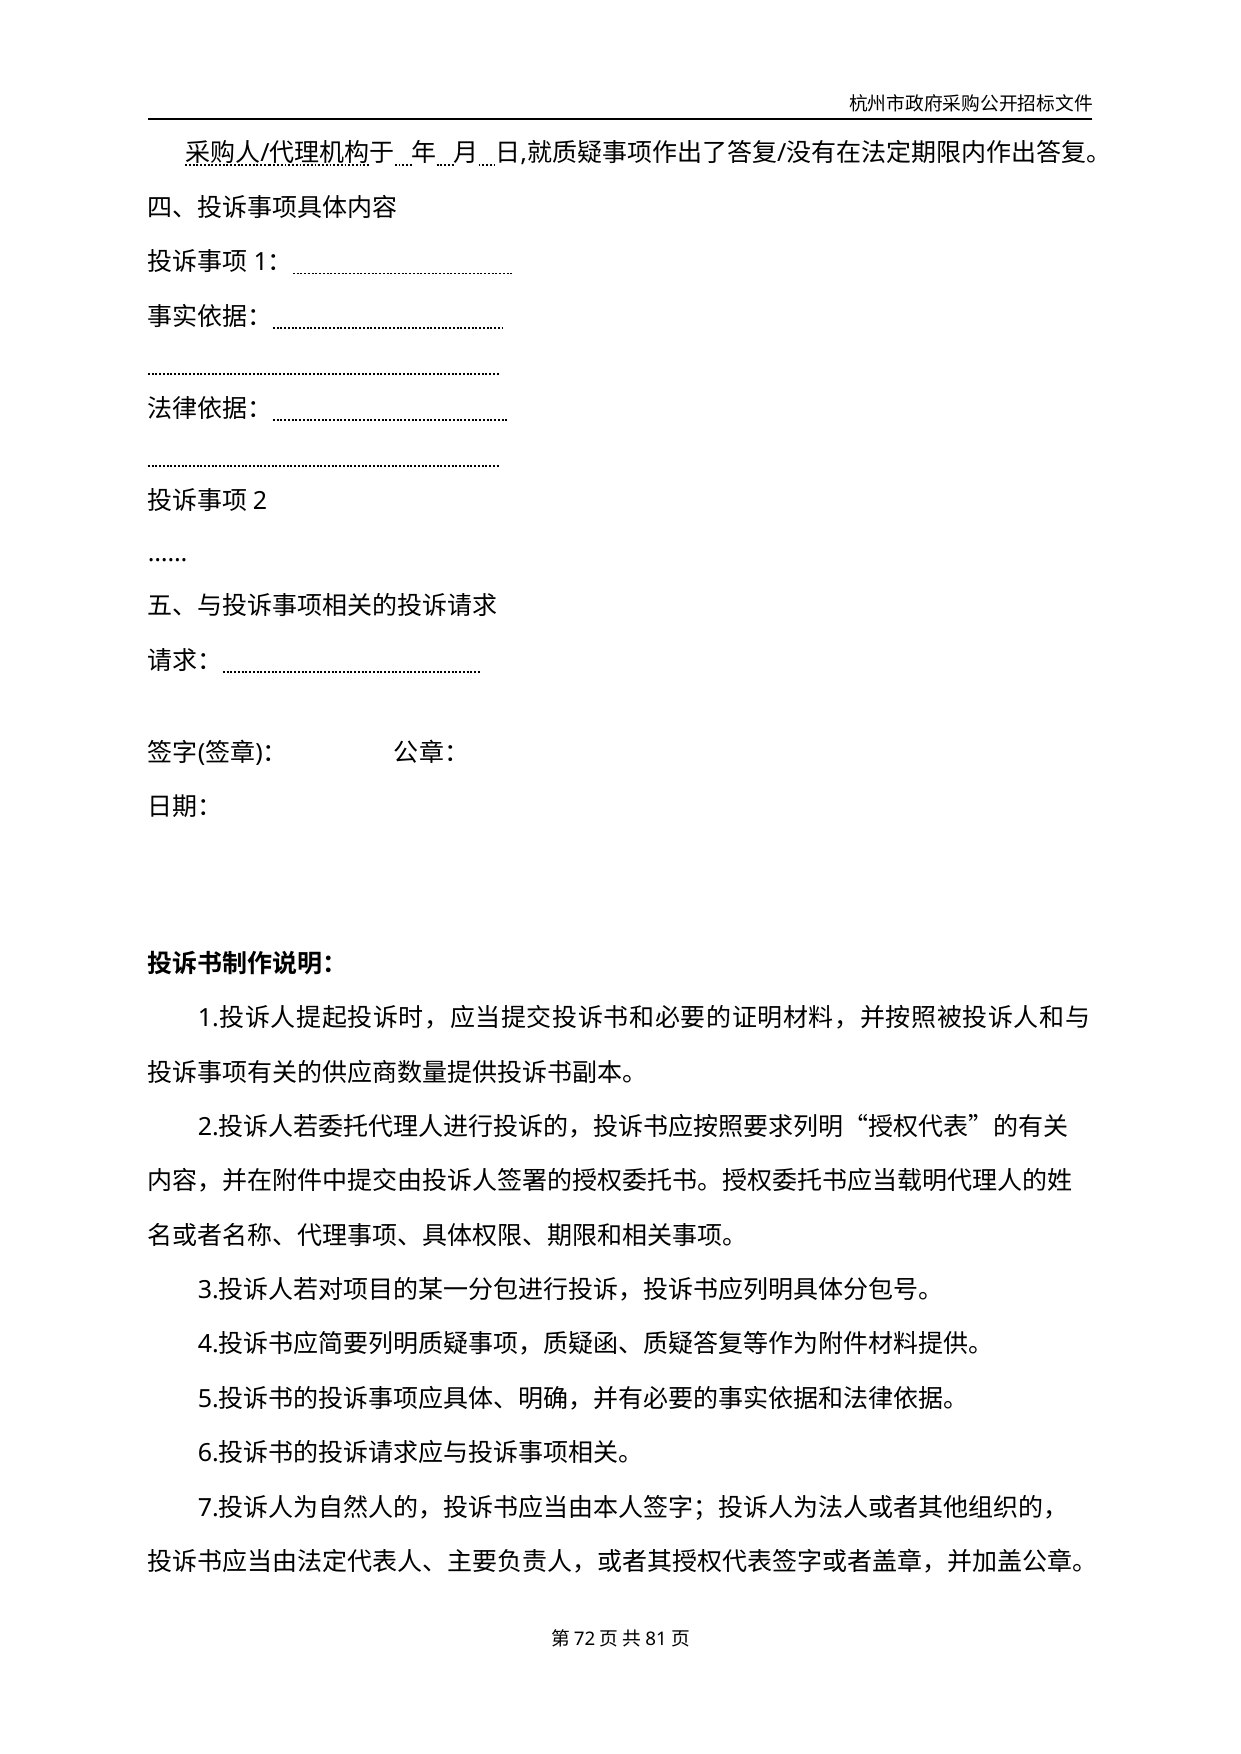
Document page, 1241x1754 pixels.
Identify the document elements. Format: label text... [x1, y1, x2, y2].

text 投诉事项 1： [148, 242, 1092, 278]
text 7.投诉人为自然人的，投诉书应当由本人签字；投诉人为法人或者其他组织的，投诉书应当由法定代表人、主要负责人，或者其授权代表签字或者盖章，并加盖公章。 [148, 1487, 1092, 1578]
text 6.投诉书的投诉请求应与投诉事项相关。 [148, 1433, 1092, 1469]
text 事实依据： [148, 296, 1092, 332]
text 3.投诉人若对项目的某一分包进行投诉，投诉书应列明具体分包号。 [148, 1269, 1092, 1306]
text 投诉事项2 [148, 480, 1092, 517]
text 五、与投诉事项相关的投诉请求 [148, 586, 1092, 622]
text 法律依据： [148, 388, 1092, 424]
text 投诉书制作说明： [148, 943, 1092, 979]
text 2.投诉人若委托代理人进行投诉的，投诉书应按照要求列明“授权代表”的有关内容，并在附件中提交由投诉人签署的授权委托书。授权委托书应当载明代理人的姓名或者名称、代理事项、具体权限、期限和相关事项。 [148, 1106, 1092, 1251]
text 请求： [148, 640, 1092, 676]
text 采购人/代理机构于 年 月 日,就质疑事项作出了答复/没有在法定期限内作出答复。 [148, 133, 1092, 169]
text 1.投诉人提起投诉时，应当提交投诉书和必要的证明材料，并按照被投诉人和与投诉事项有关的供应商数量提供投诉书副本。 [148, 998, 1092, 1088]
text …… [148, 535, 1092, 569]
text 签字(签章)： 公章： [148, 732, 1092, 769]
text 四、投诉事项具体内容 [148, 187, 1092, 223]
text 日期： [148, 787, 1092, 823]
text 5.投诉书的投诉事项应具体、明确，并有必要的事实依据和法律依据。 [148, 1378, 1092, 1414]
text 4.投诉书应简要列明质疑事项，质疑函、质疑答复等作为附件材料提供。 [148, 1324, 1092, 1360]
